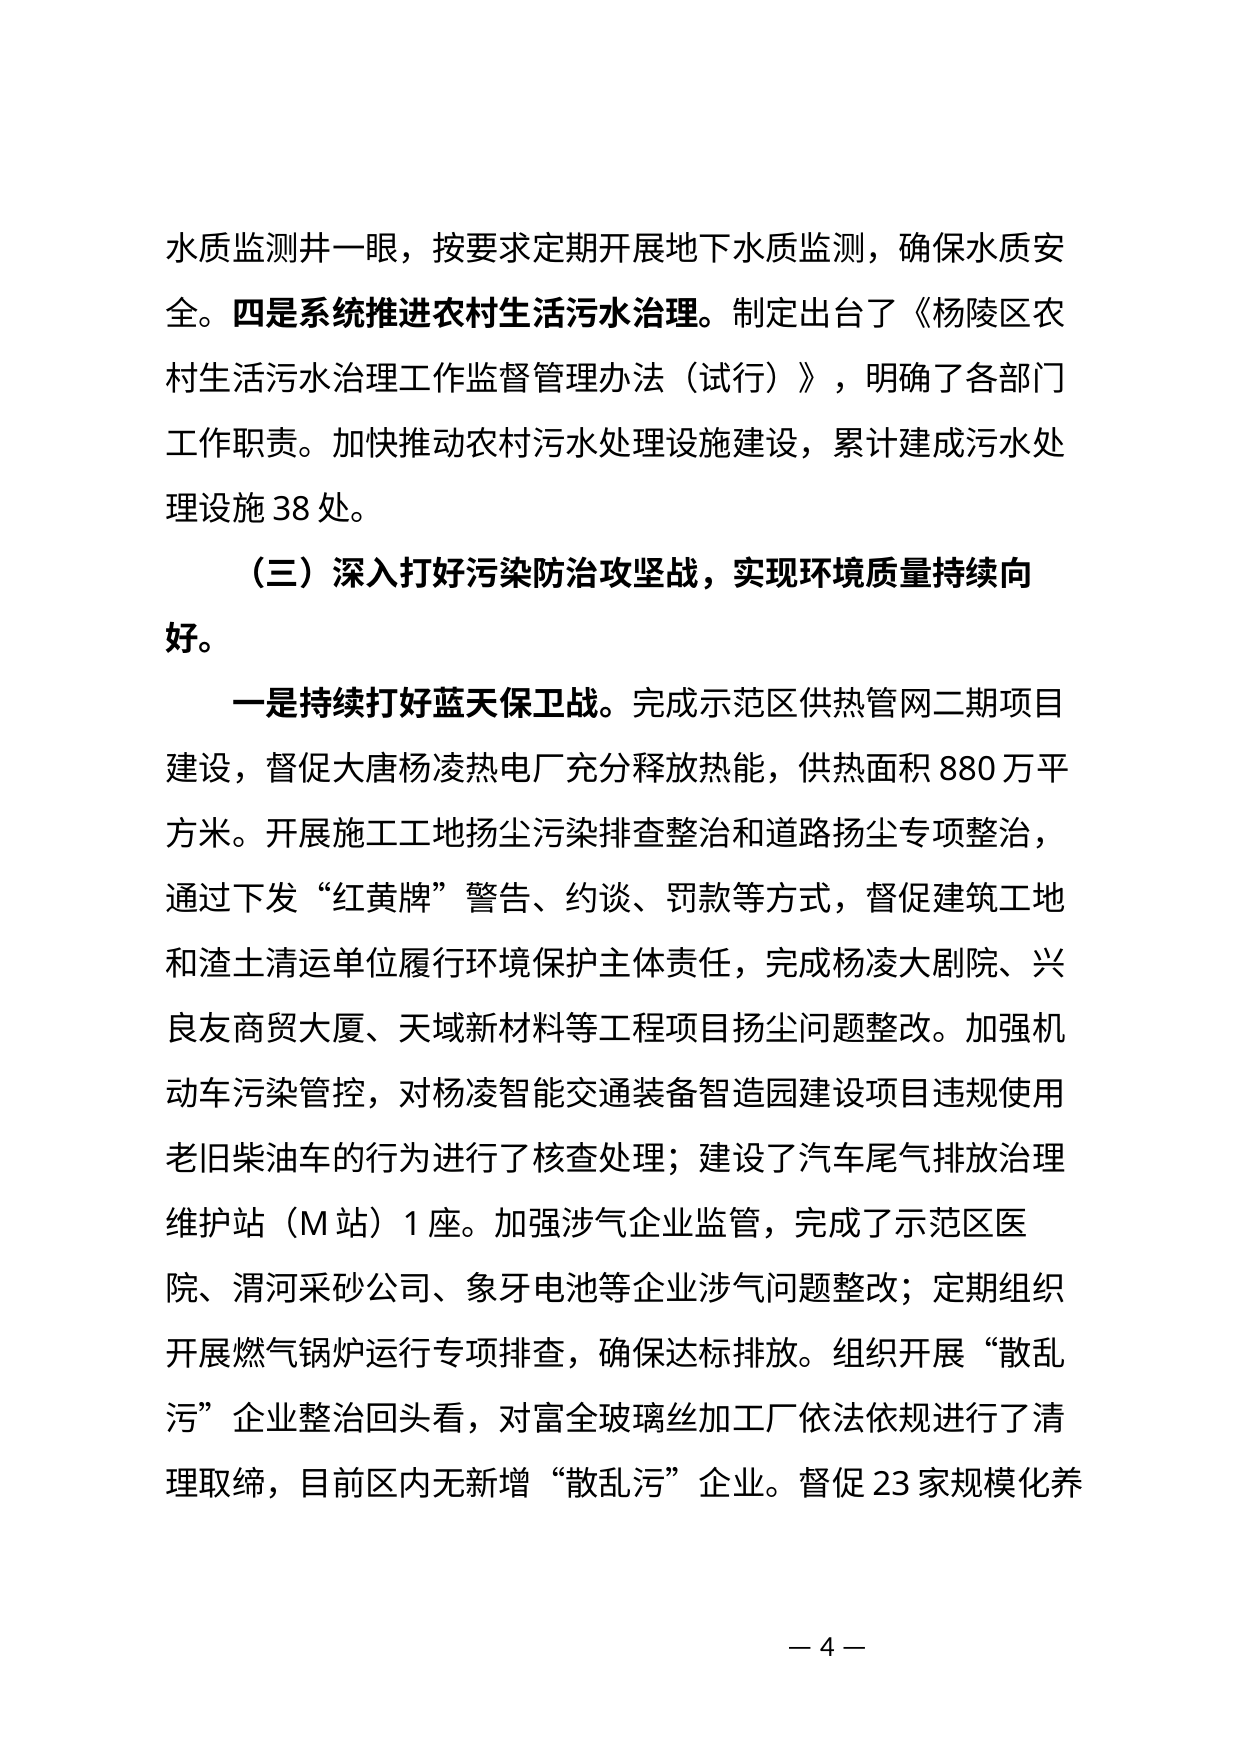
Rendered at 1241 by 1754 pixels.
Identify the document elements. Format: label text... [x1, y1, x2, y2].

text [165, 214, 1087, 539]
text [165, 669, 1087, 1514]
text （三）深入打好污染防治攻坚战，实现环境质量持续向好。 [165, 539, 1087, 669]
